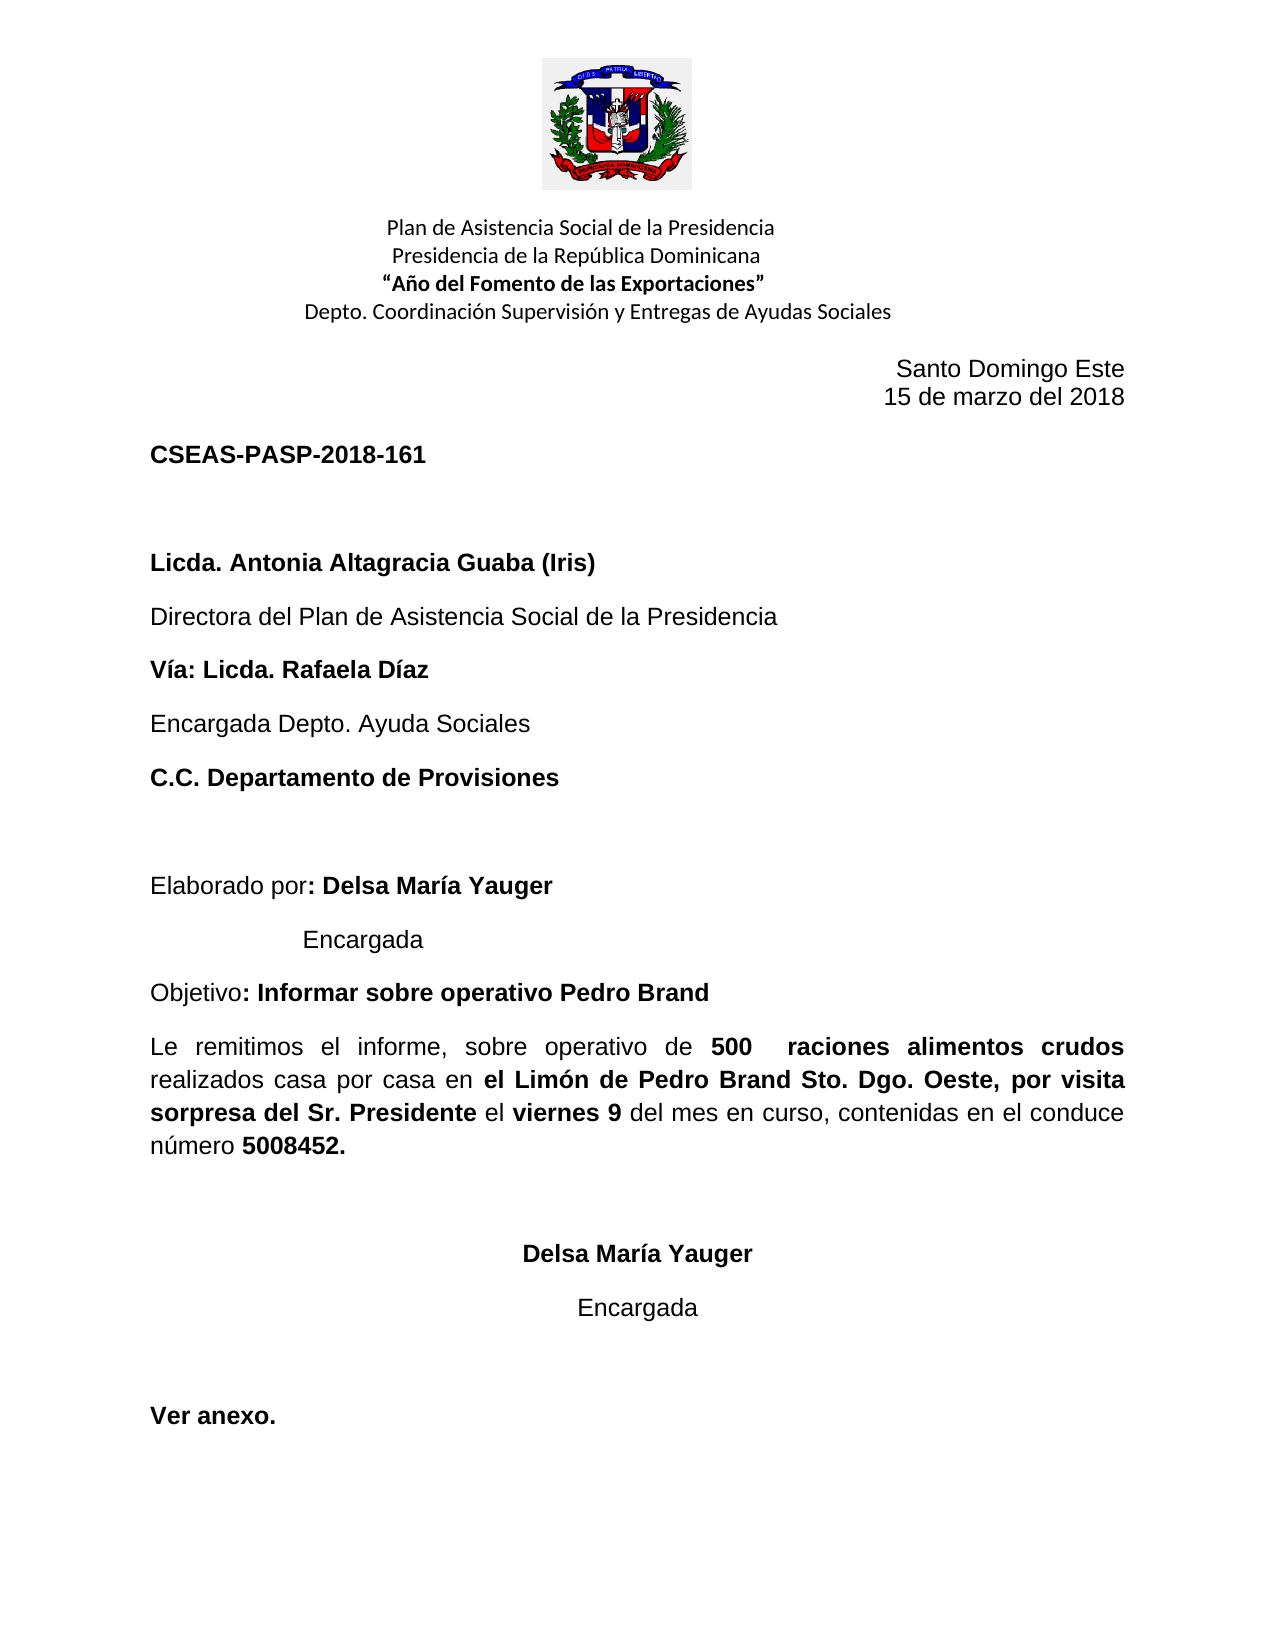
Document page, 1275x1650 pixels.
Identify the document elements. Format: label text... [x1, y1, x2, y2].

text C.C. Departamento de Provisiones [150, 763, 1125, 792]
text Elaborado por: Delsa María Yauger [150, 871, 1125, 899]
text Plan de Asistencia Social de la Presidencia [150, 213, 1125, 241]
text “Año del Fomento de las Exportaciones” [150, 269, 1125, 297]
text CSEAS-PASP-2018-161 [150, 440, 1125, 469]
text Delsa María Yauger [150, 1239, 1125, 1268]
text Santo Domingo Este [150, 354, 1125, 382]
text Directora del Plan de Asistencia Social de la Presidencia [150, 601, 1125, 630]
text Encargada [150, 1293, 1125, 1322]
text Le remitimos el informe, sobre operativo de 500 raciones alimentos crudos realizados casa por casa en el Limón de Pedro Brand Sto. Dgo. Oeste, por visita sorpresa del Sr. Presidente el viernes 9 del mes en curso, contenidas en el conduce número 5008452. [150, 1032, 1125, 1160]
text Ver anexo. [150, 1401, 1125, 1429]
text Encargada [150, 924, 1125, 953]
text Objetivo: Informar sobre operativo Pedro Brand [150, 978, 1125, 1007]
text Licda. Antonia Altagracia Guaba (Iris) [150, 548, 1125, 576]
text Depto. Coordinación Supervisión y Entregas de Ayudas Sociales [150, 297, 1125, 325]
text Vía: Licda. Rafaela Díaz [150, 655, 1125, 684]
picture [541, 58, 692, 190]
text Presidencia de la República Dominicana [150, 241, 1125, 269]
text 15 de marzo del 2018 [150, 382, 1125, 411]
text Encargada Depto. Ayuda Sociales [150, 709, 1125, 738]
